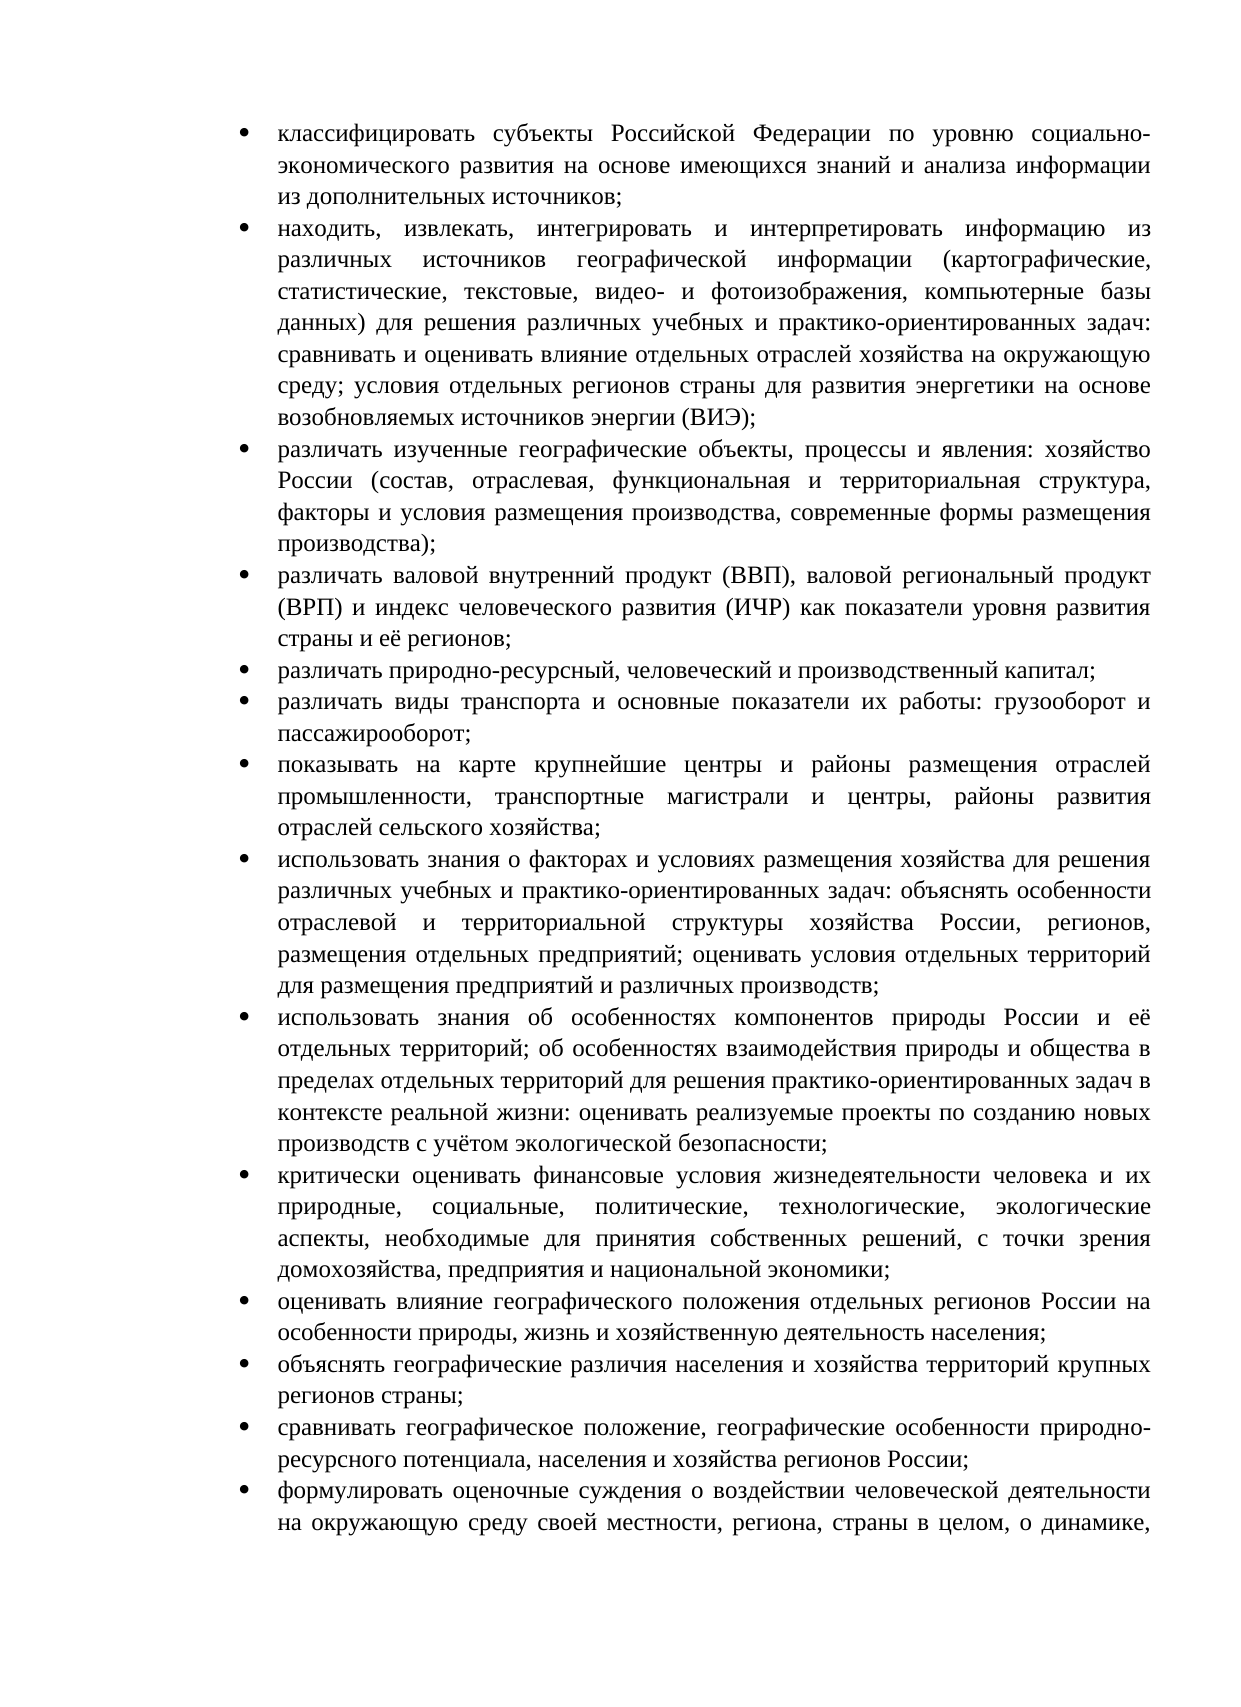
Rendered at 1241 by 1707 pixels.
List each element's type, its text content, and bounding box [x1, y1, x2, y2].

list оценивать влияние географического положения отдельных регионов России на особенности природы, жизнь и хозяйственную деятельность населения; [240, 1286, 1152, 1346]
list объяснять географические различия населения и хозяйства территорий крупных регионов страны; [240, 1349, 1152, 1409]
list находить, извлекать, интегрировать и интерпретировать информацию из различных источников географической информации (картографические, статистические, текстовые, видео- и фотоизображения, компьютерные базы данных) для решения различных учебных и практико-ориентированных задач: сравнивать и оценивать влияние отдельных отраслей хозяйства на окружающую среду; условия отдельных регионов страны для развития энергетики на основе возобновляемых источников энергии (ВИЭ); [240, 213, 1152, 431]
list использовать знания об особенностях компонентов природы России и её отдельных территорий; об особенностях взаимодействия природы и общества в пределах отдельных территорий для решения практико-ориентированных задач в контексте реальной жизни: оценивать реализуемые проекты по созданию новых производств с учётом экологической безопасности; [240, 1002, 1152, 1157]
list использовать знания о факторах и условиях размещения хозяйства для решения различных учебных и практико-ориентированных задач: объяснять особенности отраслевой и территориальной структуры хозяйства России, регионов, размещения отдельных предприятий; оценивать условия отдельных территорий для размещения предприятий и различных производств; [240, 844, 1152, 999]
list показывать на карте крупнейшие центры и районы размещения отраслей промышленности, транспортные магистрали и центры, районы развития отраслей сельского хозяйства; [240, 749, 1152, 841]
list различать валовой внутренний продукт (ВВП), валовой региональный продукт (ВРП) и индекс человеческого развития (ИЧР) как показатели уровня развития страны и её регионов; [240, 560, 1152, 652]
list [240, 1475, 1152, 1536]
list критически оценивать финансовые условия жизнедеятельности человека и их природные, социальные, политические, технологические, экологические аспекты, необходимые для принятия собственных решений, с точки зрения домохозяйства, предприятия и национальной экономики; [240, 1160, 1152, 1283]
list классифицировать субъекты Российской Федерации по уровню социально-экономического развития на основе имеющихся знаний и анализа информации из дополнительных источников; [240, 118, 1152, 210]
list различать изученные географические объекты, процессы и явления: хозяйство России (состав, отраслевая, функциональная и территориальная структура, факторы и условия размещения производства, современные формы размещения производства); [240, 434, 1152, 557]
list различать природно-ресурсный, человеческий и производственный капитал; [240, 655, 1152, 683]
list различать виды транспорта и основные показатели их работы: грузооборот и пассажирооборот; [240, 686, 1152, 747]
list сравнивать географическое положение, географические особенности природно-ресурсного потенциала, населения и хозяйства регионов России; [240, 1412, 1152, 1472]
